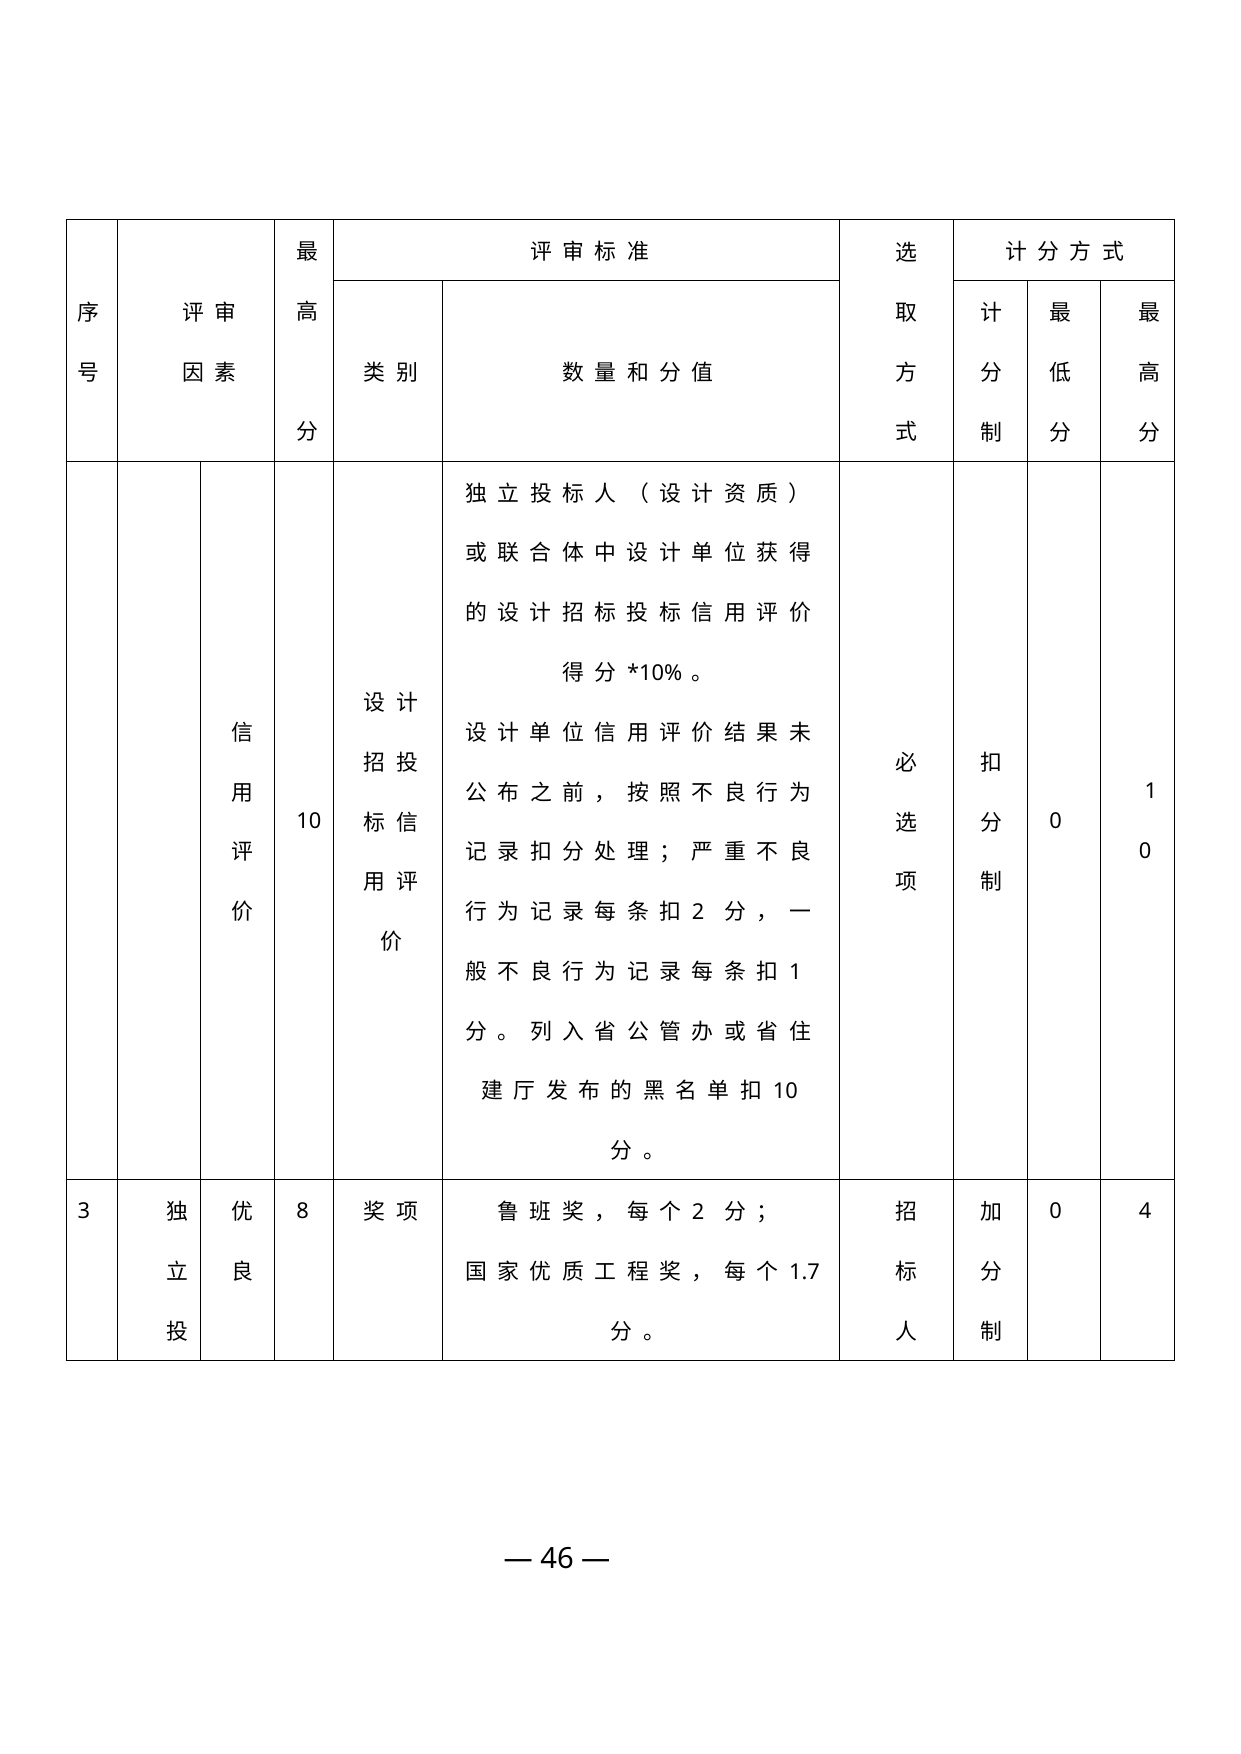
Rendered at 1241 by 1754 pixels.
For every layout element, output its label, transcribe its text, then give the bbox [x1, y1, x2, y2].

table_cell 数量和分值 [443, 281, 839, 461]
table_cell 独立投标人(施工资质)或联合体中施工单位 [118, 1180, 200, 1359]
table_cell 类别 [334, 281, 442, 461]
table_cell 10 [1101, 462, 1174, 1179]
table_cell 优良 信息 [201, 1180, 274, 1359]
table_cell 加分制 [954, 1180, 1027, 1359]
table_cell 招标人根据项目规模及评标办法相关规定，确定是否纳入评审 [840, 1180, 953, 1359]
table_cell 10 [275, 462, 333, 1179]
table_header 最高 分值 [275, 220, 333, 461]
table_cell 扣分制 [954, 462, 1027, 1179]
table_cell 鲁班奖，每个2分； 国家优质工程奖，每个1.7分。 [443, 1180, 839, 1359]
table_cell 设计招投标信用评价 [334, 462, 442, 1179]
table_cell 0 [1028, 1180, 1100, 1359]
table_cell 奖项 [334, 1180, 442, 1359]
table_cell 最高分 [1101, 281, 1174, 461]
table_cell 计分制 [954, 281, 1027, 461]
table_cell 最低分 [1028, 281, 1100, 461]
table_cell 0 [1028, 462, 1100, 1179]
table_header 计分方式 [954, 220, 1174, 280]
table_cell 必选项 [840, 462, 953, 1179]
table_cell 信用 评价 [201, 462, 274, 1179]
table_header 评审标准 [334, 220, 839, 280]
table_cell 3 [67, 1180, 117, 1359]
table_header 评审因素 [118, 220, 274, 461]
table_header 序号 [67, 220, 117, 461]
table_cell 4 [1101, 1180, 1174, 1359]
table_header 选取 方式 [840, 220, 953, 461]
table_cell 8 [275, 1180, 333, 1359]
table_cell 独立投标人（设计资质）或联合体中设计单位获得的设计招标投标信用评价得分*10%。 设计单位信用评价结果未公布之前，按照不良行为记录扣分处理；严重不良行为记录每条扣2分，一般不良行为记录每条扣1分。列入省公管办或省住建厅发布的黑名单扣10分。 [443, 462, 839, 1179]
